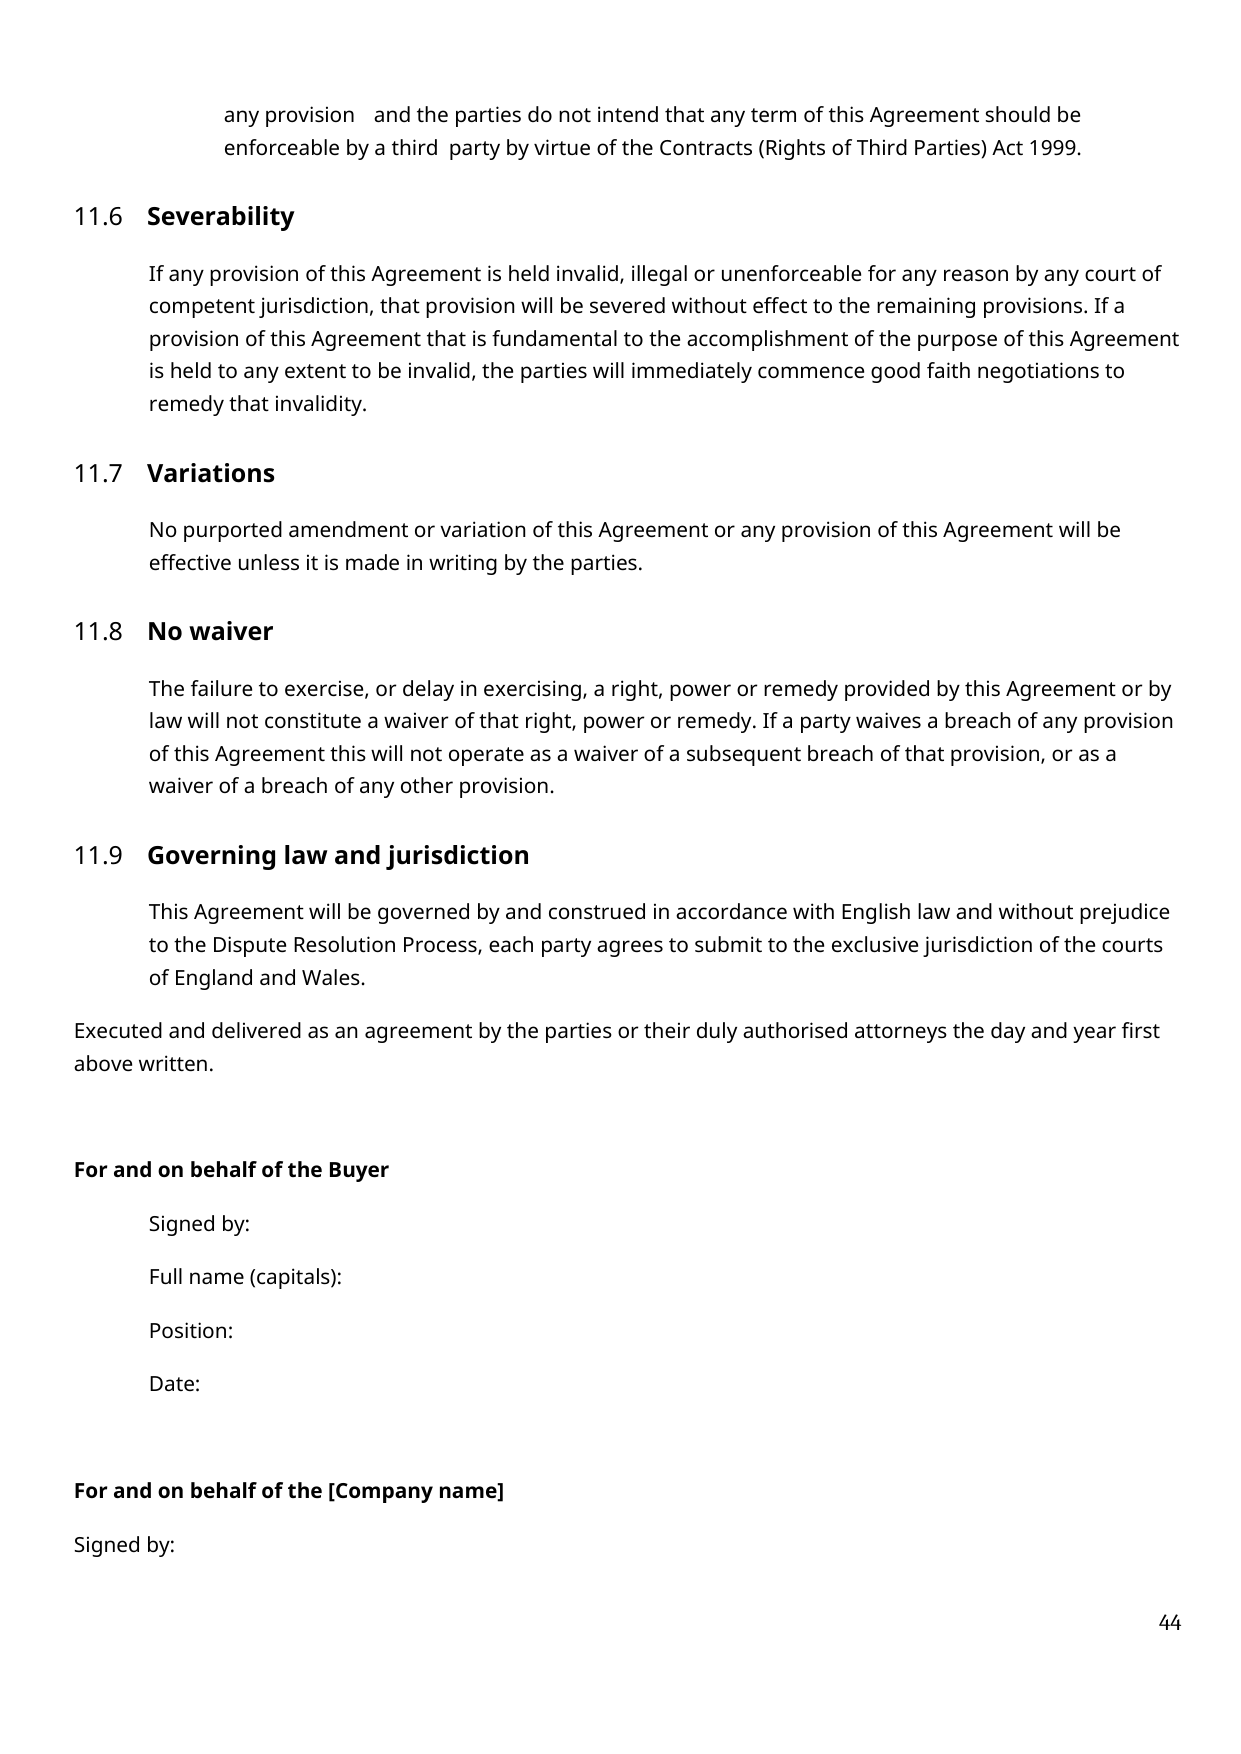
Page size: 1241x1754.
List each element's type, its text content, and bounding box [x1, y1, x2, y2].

text Full name (capitals): [74, 1262, 1181, 1291]
subtitle Variations [73, 455, 1181, 489]
subtitle Severability [73, 199, 1181, 233]
text For and on behalf of the Buyer [74, 1156, 1181, 1184]
text If any provision of this Agreement is held invalid, illegal or unenforceable for any reason by any court of competent jurisdiction, that provision will be severed without effect to the remaining provisions. If a provision of this Agreement that is fundamental to the accomplishment of the purpose of this Agreement is held to any extent to be invalid, the parties will immediately commence good faith negotiations to remedy that invalidity. [149, 259, 1181, 418]
text Signed by: [74, 1530, 1181, 1558]
text Position: [74, 1316, 1181, 1344]
text Executed and delivered as an agreement by the parties or their duly authorised attorneys the day and year first above written. [74, 1016, 1181, 1077]
text For and on behalf of the [Company name] [74, 1476, 1181, 1505]
text Date: [74, 1369, 1181, 1398]
text No purported amendment or variation of this Agreement or any provision of this Agreement will be effective unless it is made in writing by the parties. [149, 515, 1181, 576]
subtitle Governing law and jurisdiction [73, 837, 1181, 872]
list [186, 100, 1181, 161]
text This Agreement will be governed by and construed in accordance with English law and without prejudice to the Dispute Resolution Process, each party agrees to submit to the exclusive jurisdiction of the courts of England and Wales. [149, 897, 1181, 991]
text The failure to exercise, or delay in exercising, a right, power or remedy provided by this Agreement or by law will not constitute a waiver of that right, power or remedy. If a party waives a breach of any provision of this Agreement this will not operate as a waiver of a subsequent breach of that provision, or as a waiver of a breach of any other provision. [149, 674, 1181, 800]
subtitle No waiver [73, 614, 1181, 648]
text Signed by: [74, 1209, 1181, 1237]
